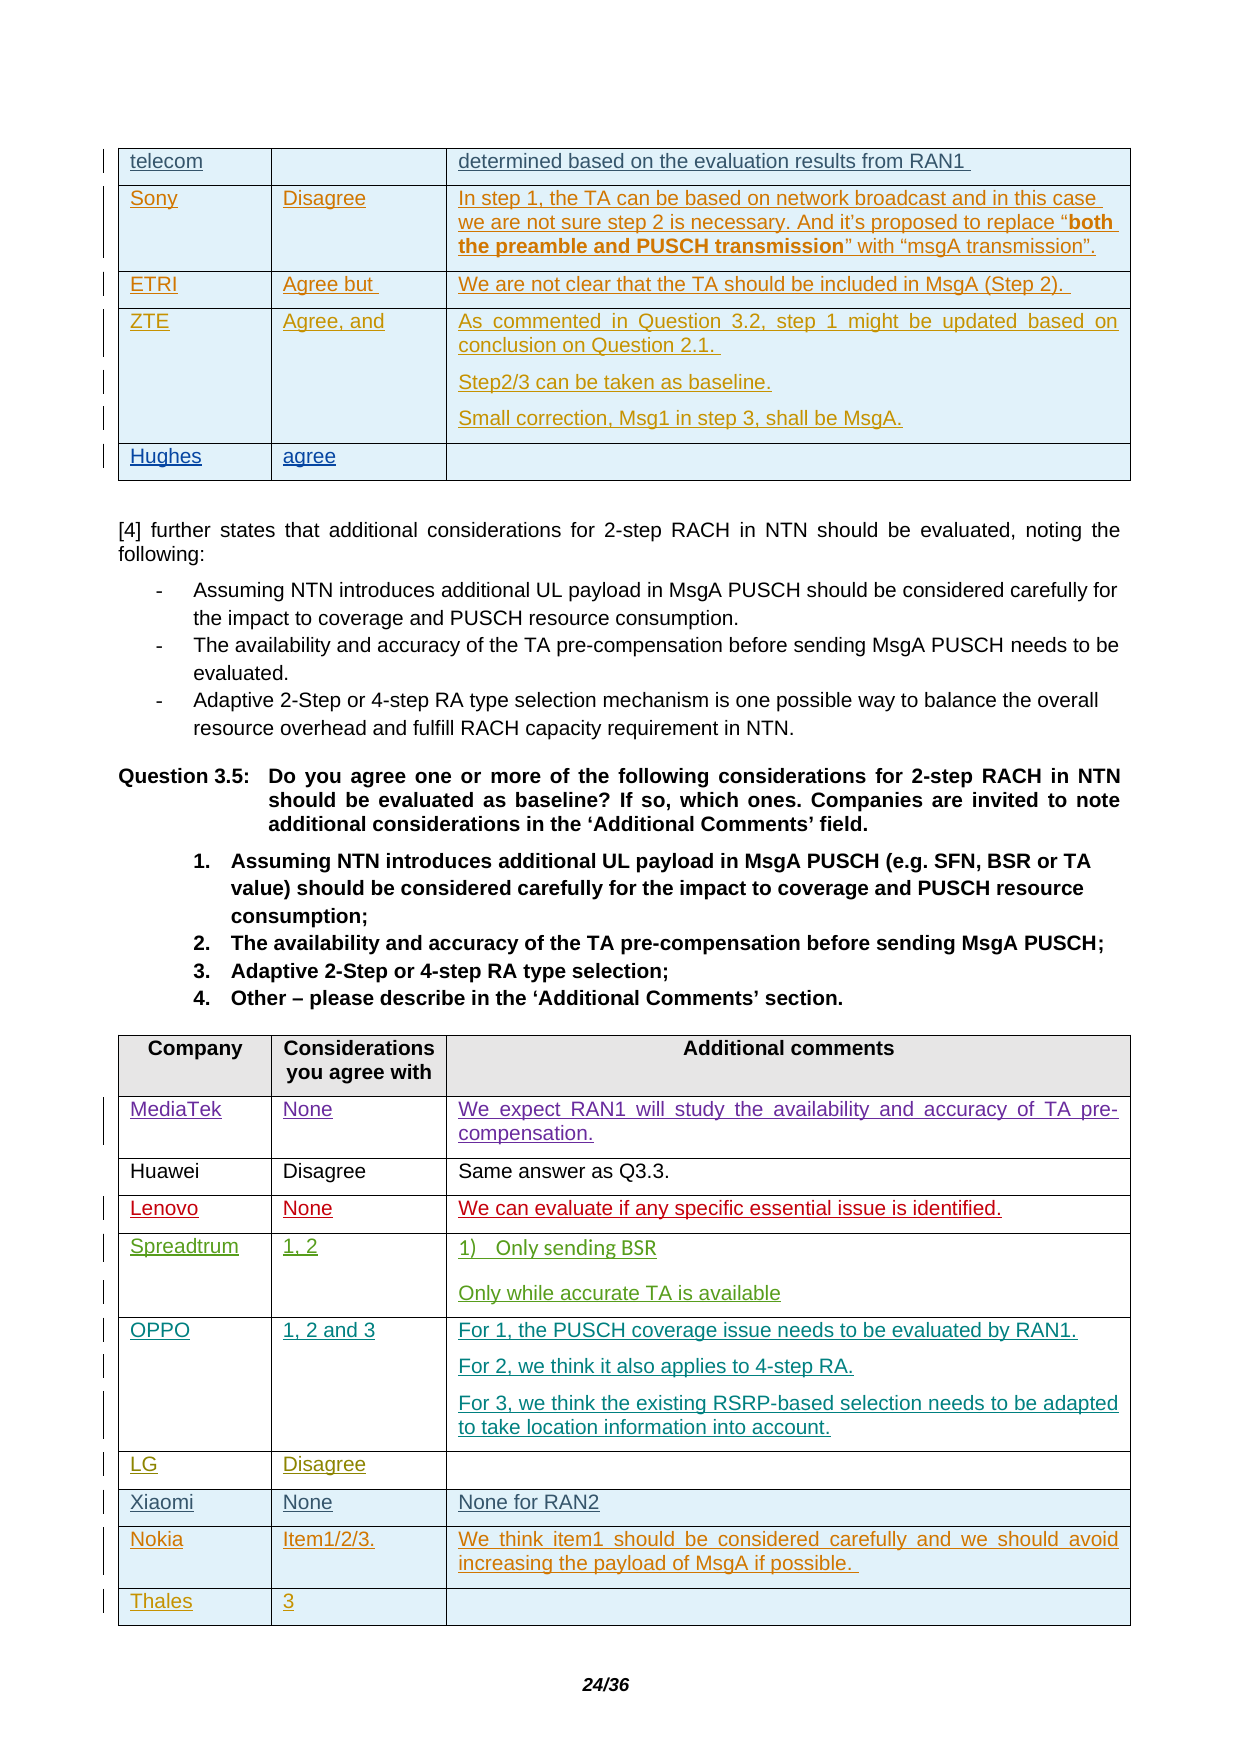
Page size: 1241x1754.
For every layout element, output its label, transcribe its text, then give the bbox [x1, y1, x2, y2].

table_cell [272, 1234, 446, 1317]
list Assuming NTN introduces additional UL payload in MsgA PUSCH should be considered carefully for the impact to coverage and PUSCH resource consumption. [156, 578, 1122, 629]
table_cell Huawei [119, 1159, 271, 1195]
list The availability and accuracy of the TA pre-compensation before sending MsgA PUSCH; [193, 931, 1122, 955]
list Adaptive 2-Step or 4-step RA type selection; [193, 959, 1122, 983]
table_cell [119, 1318, 271, 1451]
table_header Additional comments [447, 1036, 1130, 1096]
table_cell [447, 1452, 1130, 1489]
table_header Company [119, 1036, 271, 1096]
table_cell [119, 1196, 271, 1232]
table_cell [272, 1196, 446, 1232]
table_cell [272, 1318, 446, 1451]
list Assuming NTN introduces additional UL payload in MsgA PUSCH (e.g. SFN, BSR or TA value) should be considered carefully for the impact to coverage and PUSCH resource consumption; [193, 849, 1122, 928]
table_cell [447, 1196, 1130, 1232]
table_cell [119, 1452, 271, 1489]
table_cell Same answer as Q3.3. [447, 1159, 1130, 1195]
table_cell [119, 1097, 271, 1157]
table_cell [272, 1452, 446, 1489]
table_cell [447, 1318, 1130, 1451]
text [4] further states that additional considerations for 2-step RACH in NTN should be evaluated, noting the following: [118, 517, 1122, 565]
table_cell Disagree [272, 1159, 446, 1195]
list The availability and accuracy of the TA pre-compensation before sending MsgA PUSCH needs to be evaluated. [156, 633, 1122, 685]
list Adaptive 2-Step or 4-step RA type selection mechanism is one possible way to balance the overall resource overhead and fulfill RACH capacity requirement in NTN. [156, 688, 1122, 740]
table_cell [447, 1097, 1130, 1157]
text Question 3.5: Do you agree one or more of the following considerations for 2-step RACH in NTN should be evaluated as baseline? If so, which ones. Companies are invited to note additional considerations in the ‘Additional Comments’ field. [118, 764, 1122, 836]
table_cell [119, 1234, 271, 1317]
table_cell [272, 1097, 446, 1157]
table_header Considerations you agree with [272, 1036, 446, 1096]
table_cell [447, 1234, 1130, 1317]
list Other – please describe in the ‘Additional Comments’ section. [193, 986, 1122, 1010]
